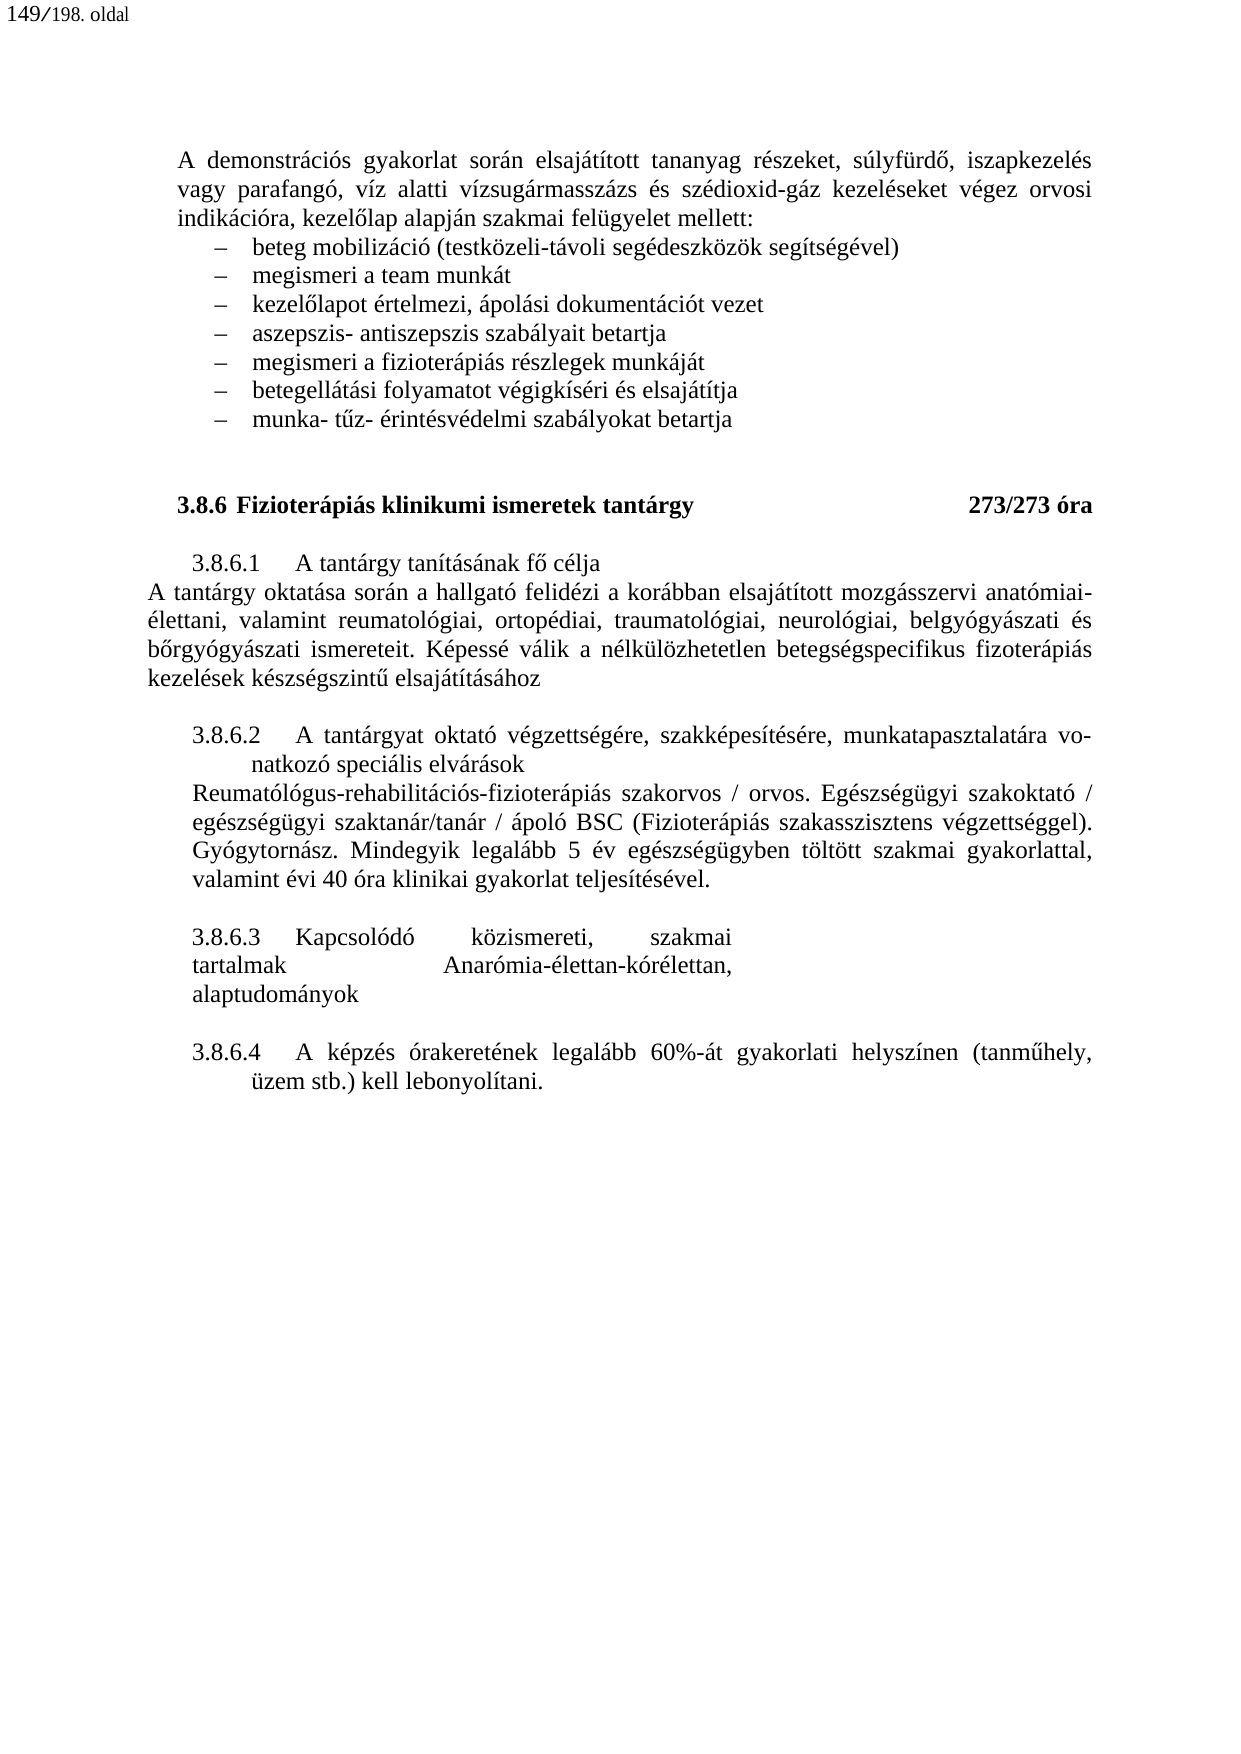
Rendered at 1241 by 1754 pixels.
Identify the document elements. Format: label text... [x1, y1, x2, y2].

list munka- tűz- érintésvédelmi szabályokat betartja [214, 404, 1134, 433]
text Reumatólógus-rehabilitációs-fizioterápiás szakorvos / orvos. Egészségügyi szakoktató / egészségügyi szaktanár/tanár / ápoló BSC (Fizioterápiás szakasszisztens végzettséggel). Gyógytornász. Mindegyik legalább 5 év egészségügyben töltött szakmai gyakorlattal, valamint évi 40 óra klinikai gyakorlat teljesítésével. [192, 778, 1093, 893]
list betegellátási folyamatot végigkíséri és elsajátítja [214, 376, 1134, 404]
subtitle Fizioterápiás klinikumi ismeretek tantárgy 273/273 óra [177, 491, 1134, 519]
list beteg mobilizáció (testközeli-távoli segédeszközök segítségével) [214, 232, 1134, 261]
list megismeri a team munkát [214, 261, 1134, 289]
list A képzés órakeretének legalább 60%-át gyakorlati helyszínen (tanműhely, üzem stb.) kell lebonyolítani. [192, 1037, 1093, 1094]
list A tantárgy tanításának fő célja [192, 548, 1134, 577]
list aszepszis- antiszepszis szabályait betartja [214, 318, 1134, 347]
list megismeri a fizioterápiás részlegek munkáját [214, 347, 1134, 376]
text A demonstrációs gyakorlat során elsajátított tananyag részeket, súlyfürdő, iszapkezelés vagy parafangó, víz alatti vízsugármasszázs és szédioxid-gáz kezeléseket végez orvosi indikációra, kezelőlap alapján szakmai felügyelet mellett: [177, 145, 1093, 232]
list Kapcsolódó közismereti, szakmai tartalmak Anarómia-élettan-kórélettan, alaptudományok [192, 922, 732, 1008]
list A tantárgyat oktató végzettségére, szakképesítésére, munkatapasztalatára vo- natkozó speciális elvárások [192, 721, 1092, 778]
list kezelőlapot értelmezi, ápolási dokumentációt vezet [214, 289, 1134, 318]
text A tantárgy oktatása során a hallgató felidézi a korábban elsajátított mozgásszervi anatómiai- élettani, valamint reumatológiai, ortopédiai, traumatológiai, neurológiai, belgyógyászati és bőrgyógyászati ismereteit. Képessé válik a nélkülözhetetlen betegségspecifikus fizoterápiás kezelések készségszintű elsajátításához [147, 577, 1093, 692]
